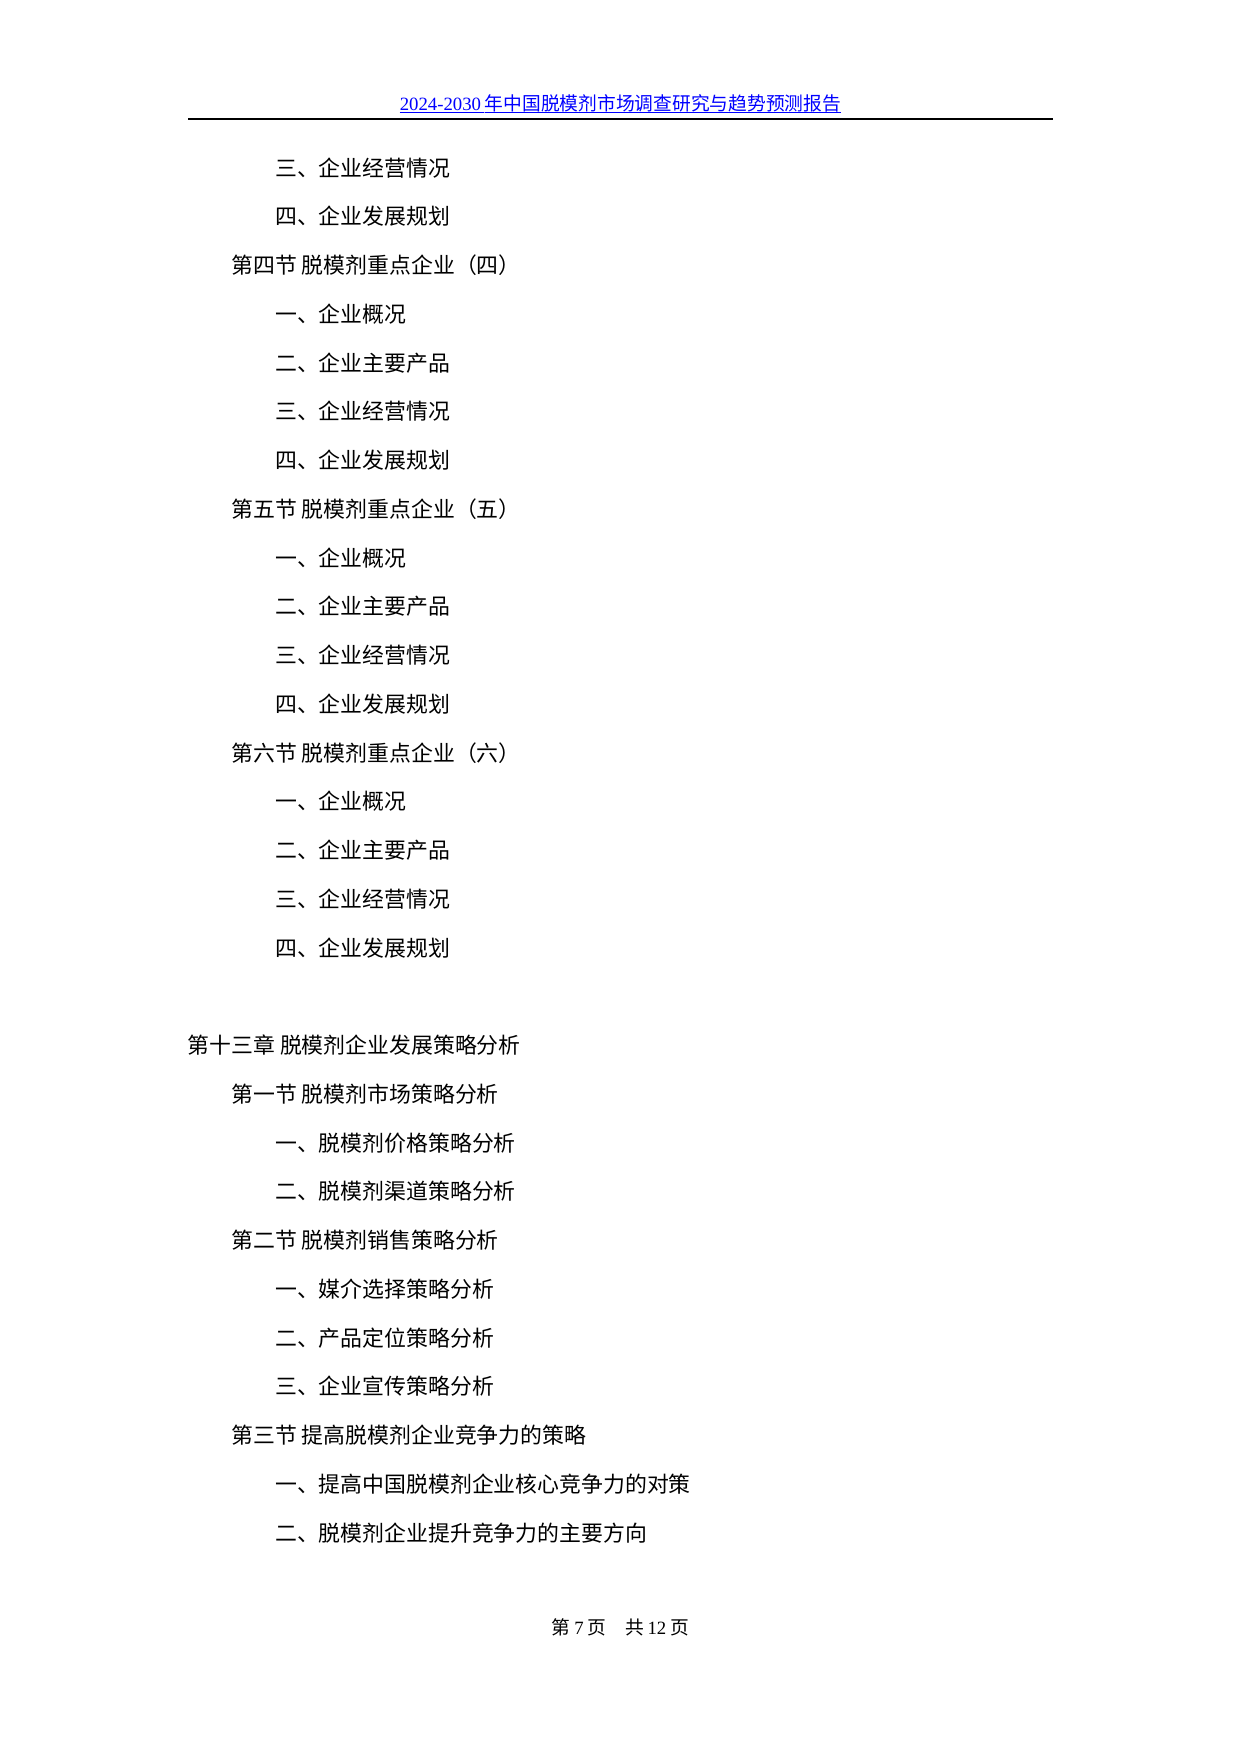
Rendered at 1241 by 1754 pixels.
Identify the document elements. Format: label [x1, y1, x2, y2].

text [187, 150, 1053, 1548]
